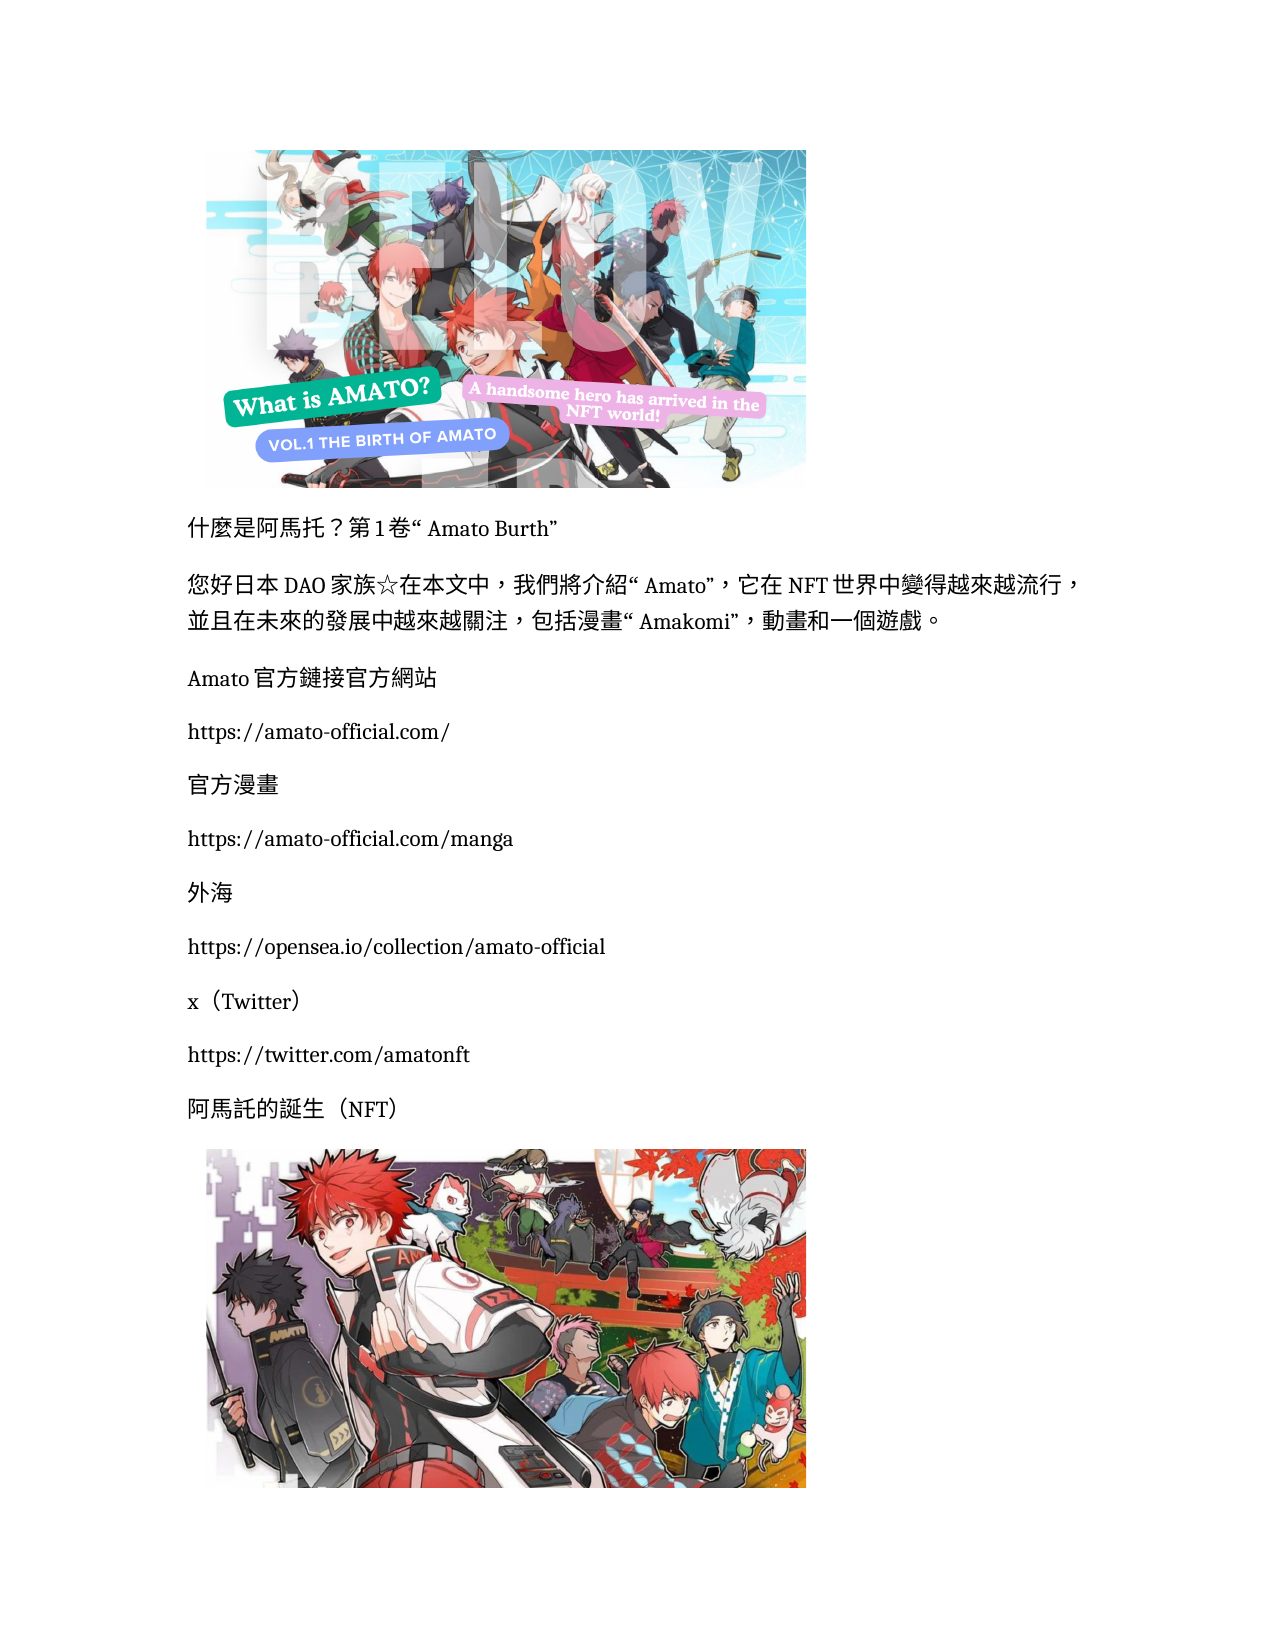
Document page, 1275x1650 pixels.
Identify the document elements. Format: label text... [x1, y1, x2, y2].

text 阿馬託的誕生（NFT） [187, 1093, 1087, 1124]
text 什麼是阿馬托？第1卷“ Amato Burth” [187, 512, 1087, 543]
text 官方漫畫 [187, 769, 1087, 801]
text Amato官方鏈接官方網站 [187, 662, 1087, 693]
text https://amato-official.com/manga [187, 826, 1087, 853]
text x（Twitter） [187, 985, 1087, 1016]
text https://opensea.io/collection/amato-official [187, 934, 1087, 960]
text https://twitter.com/amatonft [187, 1042, 1087, 1068]
picture [206, 1149, 807, 1488]
text 您好日本DAO家族☆在本文中，我們將介紹“ Amato”，它在NFT世界中變得越來越流行，並且在未來的發展中越來越關注，包括漫畫“ Amakomi”，動畫和一個遊戲。 [187, 569, 1087, 636]
text 外海 [187, 877, 1087, 908]
picture [206, 150, 807, 488]
text https://amato-official.com/ [187, 718, 1087, 745]
